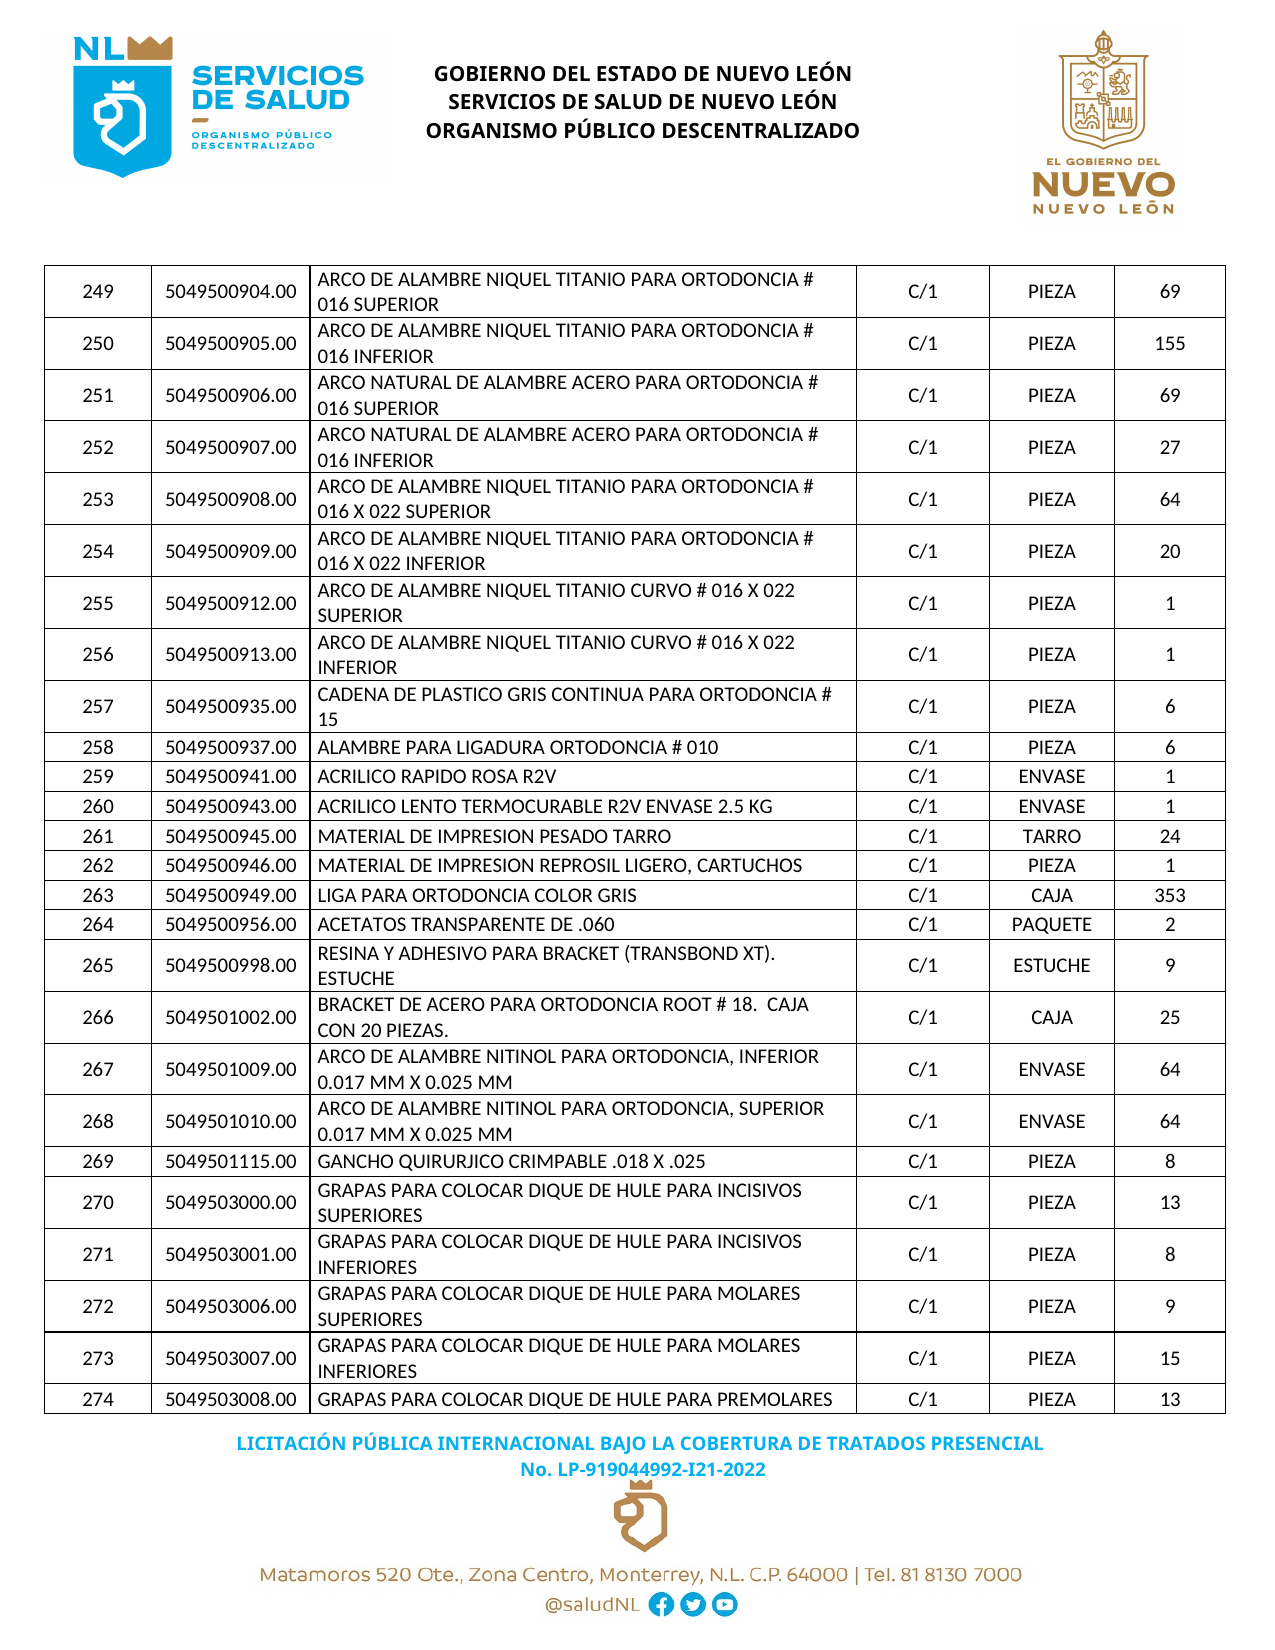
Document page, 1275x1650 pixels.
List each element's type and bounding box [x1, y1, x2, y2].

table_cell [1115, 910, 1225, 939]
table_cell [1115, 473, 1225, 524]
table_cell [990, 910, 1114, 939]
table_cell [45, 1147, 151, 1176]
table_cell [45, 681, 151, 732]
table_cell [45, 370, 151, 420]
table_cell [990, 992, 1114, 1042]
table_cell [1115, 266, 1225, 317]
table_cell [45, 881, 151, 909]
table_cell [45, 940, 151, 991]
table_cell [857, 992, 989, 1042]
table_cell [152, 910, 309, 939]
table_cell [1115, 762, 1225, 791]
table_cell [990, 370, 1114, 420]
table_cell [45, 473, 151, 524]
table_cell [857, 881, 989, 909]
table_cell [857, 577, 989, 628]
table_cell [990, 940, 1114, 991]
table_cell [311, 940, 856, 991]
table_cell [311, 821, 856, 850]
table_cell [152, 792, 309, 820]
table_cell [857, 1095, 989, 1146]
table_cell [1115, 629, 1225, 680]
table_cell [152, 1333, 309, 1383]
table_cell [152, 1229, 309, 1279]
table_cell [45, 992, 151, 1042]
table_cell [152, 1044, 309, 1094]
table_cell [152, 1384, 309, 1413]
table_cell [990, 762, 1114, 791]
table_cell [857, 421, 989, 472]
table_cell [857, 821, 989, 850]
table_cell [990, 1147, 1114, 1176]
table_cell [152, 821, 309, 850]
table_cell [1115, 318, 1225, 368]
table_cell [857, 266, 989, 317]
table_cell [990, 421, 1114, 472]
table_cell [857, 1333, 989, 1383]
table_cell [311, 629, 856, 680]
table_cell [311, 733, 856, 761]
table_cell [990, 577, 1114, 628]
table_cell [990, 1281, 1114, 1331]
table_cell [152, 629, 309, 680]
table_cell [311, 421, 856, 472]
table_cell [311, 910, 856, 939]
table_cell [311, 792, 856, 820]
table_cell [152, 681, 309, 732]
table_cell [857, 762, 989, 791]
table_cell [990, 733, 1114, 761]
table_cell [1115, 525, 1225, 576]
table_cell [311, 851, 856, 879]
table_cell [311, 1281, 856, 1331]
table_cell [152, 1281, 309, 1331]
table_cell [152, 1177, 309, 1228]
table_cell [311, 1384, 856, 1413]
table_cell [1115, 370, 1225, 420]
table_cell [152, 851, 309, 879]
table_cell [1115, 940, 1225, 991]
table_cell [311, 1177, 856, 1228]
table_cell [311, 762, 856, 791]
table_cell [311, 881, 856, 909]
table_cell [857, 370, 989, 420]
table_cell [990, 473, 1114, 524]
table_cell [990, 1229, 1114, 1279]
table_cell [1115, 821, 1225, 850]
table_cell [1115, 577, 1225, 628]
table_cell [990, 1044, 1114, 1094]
picture [1021, 25, 1181, 226]
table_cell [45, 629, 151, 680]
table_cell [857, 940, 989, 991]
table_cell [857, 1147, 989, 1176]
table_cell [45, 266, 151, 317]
picture [40, 32, 390, 183]
picture [742, 1462, 750, 1473]
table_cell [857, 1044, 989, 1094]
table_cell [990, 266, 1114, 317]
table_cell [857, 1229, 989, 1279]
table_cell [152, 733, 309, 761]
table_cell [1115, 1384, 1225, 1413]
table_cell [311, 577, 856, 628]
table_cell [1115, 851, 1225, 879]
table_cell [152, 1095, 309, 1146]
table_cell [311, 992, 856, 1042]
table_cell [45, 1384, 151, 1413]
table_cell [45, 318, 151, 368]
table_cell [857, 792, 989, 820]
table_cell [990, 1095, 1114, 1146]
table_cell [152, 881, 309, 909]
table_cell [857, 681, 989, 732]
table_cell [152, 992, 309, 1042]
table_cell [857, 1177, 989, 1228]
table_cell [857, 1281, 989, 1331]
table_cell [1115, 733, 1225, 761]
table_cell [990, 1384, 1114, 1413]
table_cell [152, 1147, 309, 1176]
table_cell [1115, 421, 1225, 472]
picture [577, 1462, 587, 1469]
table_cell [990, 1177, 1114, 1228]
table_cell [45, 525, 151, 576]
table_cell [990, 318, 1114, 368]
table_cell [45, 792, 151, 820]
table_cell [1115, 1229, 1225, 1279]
picture [626, 1462, 633, 1470]
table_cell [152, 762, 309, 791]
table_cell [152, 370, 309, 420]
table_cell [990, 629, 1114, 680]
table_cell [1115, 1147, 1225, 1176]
picture [751, 1466, 761, 1473]
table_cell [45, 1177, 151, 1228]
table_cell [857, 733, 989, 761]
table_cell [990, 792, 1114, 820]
picture [0, 1462, 1272, 1632]
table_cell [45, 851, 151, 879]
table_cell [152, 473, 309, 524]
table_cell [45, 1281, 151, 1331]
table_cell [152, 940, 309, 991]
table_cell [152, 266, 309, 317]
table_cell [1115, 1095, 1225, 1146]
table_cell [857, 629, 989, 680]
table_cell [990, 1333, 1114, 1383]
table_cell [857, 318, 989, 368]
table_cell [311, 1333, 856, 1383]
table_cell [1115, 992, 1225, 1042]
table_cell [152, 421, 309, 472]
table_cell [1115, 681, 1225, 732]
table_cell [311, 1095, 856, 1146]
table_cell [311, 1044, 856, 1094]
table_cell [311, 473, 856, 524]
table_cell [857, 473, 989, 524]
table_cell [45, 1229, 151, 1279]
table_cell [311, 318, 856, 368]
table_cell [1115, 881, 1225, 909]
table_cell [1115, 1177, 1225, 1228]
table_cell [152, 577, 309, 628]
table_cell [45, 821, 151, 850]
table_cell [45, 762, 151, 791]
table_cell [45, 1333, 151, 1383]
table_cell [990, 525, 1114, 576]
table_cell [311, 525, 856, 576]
picture [730, 1462, 736, 1473]
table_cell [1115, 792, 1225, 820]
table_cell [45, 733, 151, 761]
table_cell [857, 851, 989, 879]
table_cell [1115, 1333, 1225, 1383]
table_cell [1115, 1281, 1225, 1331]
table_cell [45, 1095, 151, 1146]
picture [638, 1462, 644, 1470]
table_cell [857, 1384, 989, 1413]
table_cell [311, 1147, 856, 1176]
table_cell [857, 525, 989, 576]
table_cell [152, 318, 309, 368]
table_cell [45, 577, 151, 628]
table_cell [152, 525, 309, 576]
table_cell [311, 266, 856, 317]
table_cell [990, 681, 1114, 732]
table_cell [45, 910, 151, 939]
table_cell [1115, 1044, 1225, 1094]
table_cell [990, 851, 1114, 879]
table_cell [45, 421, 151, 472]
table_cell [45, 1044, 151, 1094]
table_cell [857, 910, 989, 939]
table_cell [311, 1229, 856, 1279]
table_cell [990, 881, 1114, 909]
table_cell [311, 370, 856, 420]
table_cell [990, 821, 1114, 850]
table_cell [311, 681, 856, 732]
